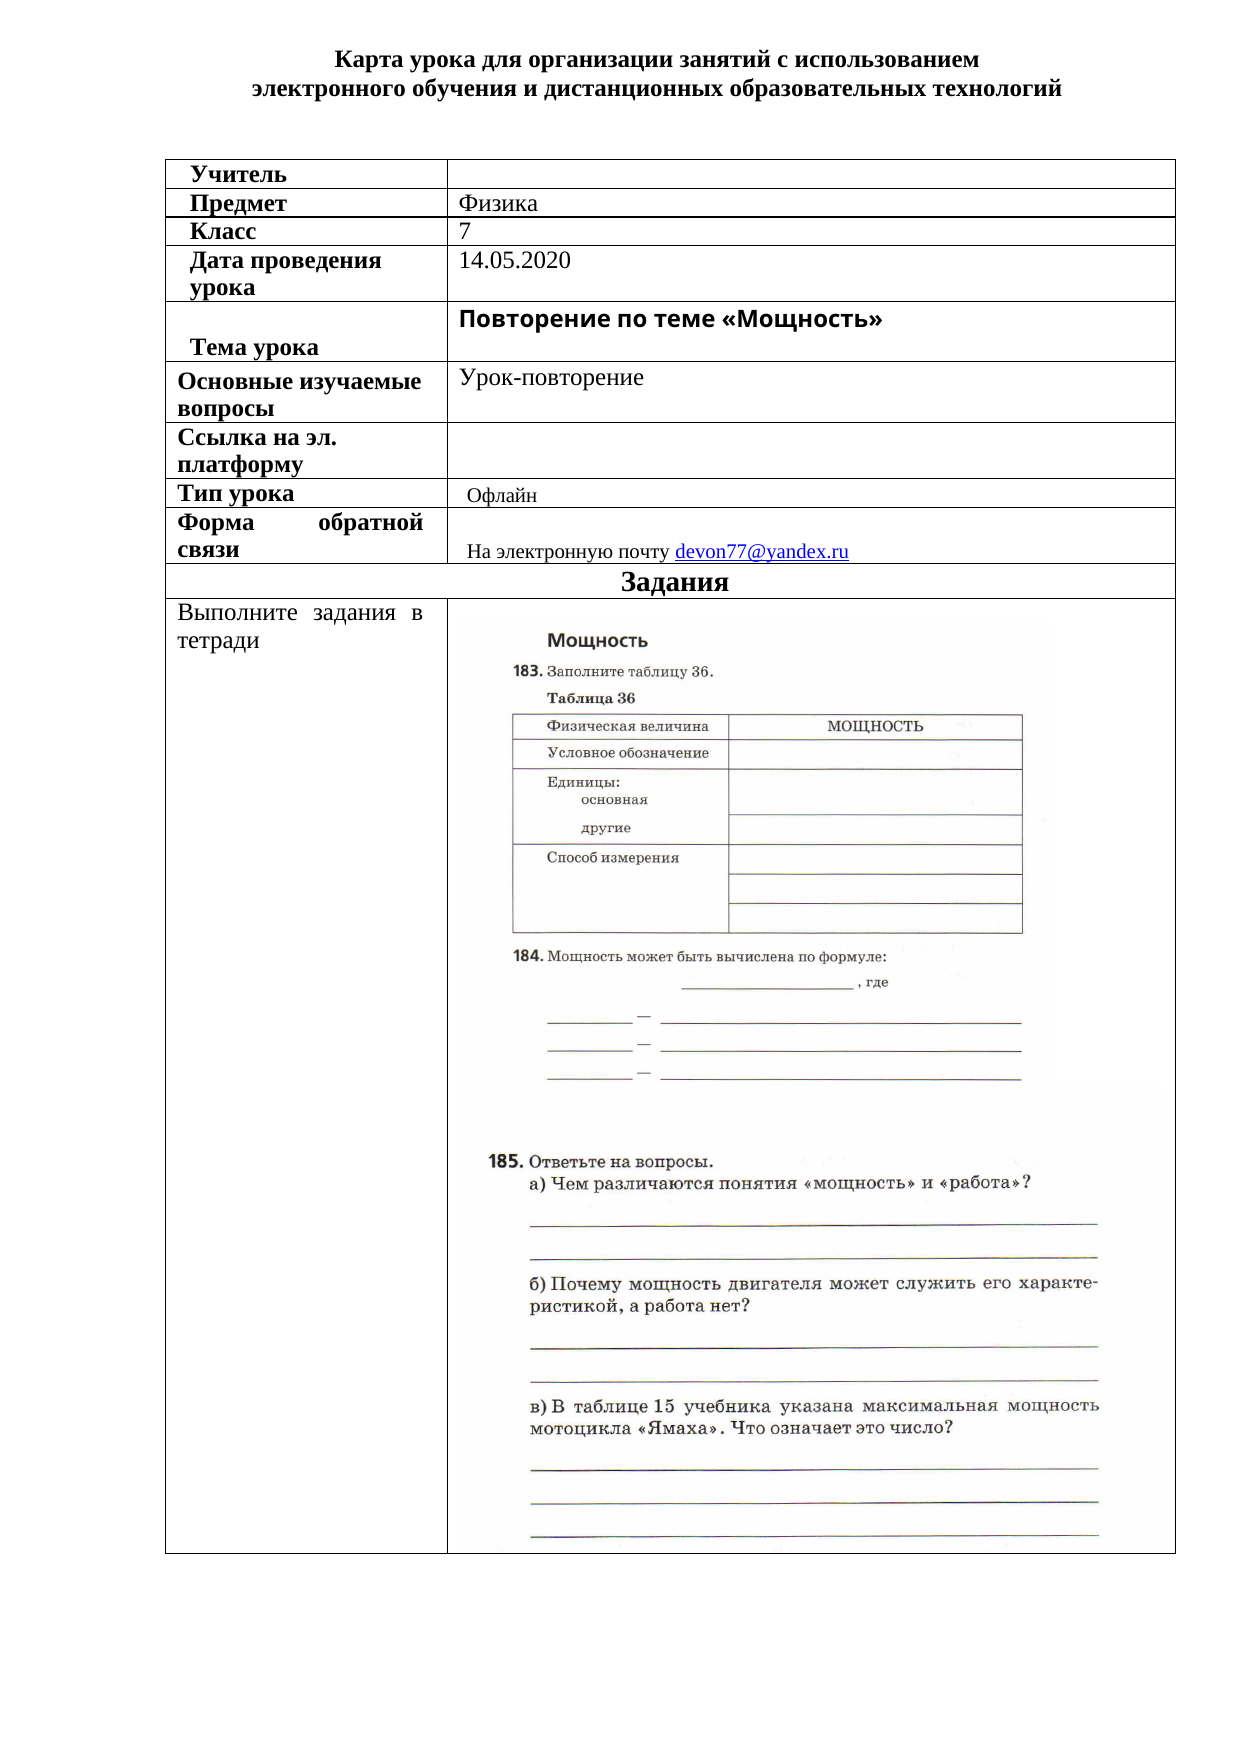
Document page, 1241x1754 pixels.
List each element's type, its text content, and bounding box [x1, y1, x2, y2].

table_cell На электронную почту devon77@yandex.ru [448, 508, 1175, 563]
table_cell Урок-повторение [448, 362, 1175, 422]
table_cell Основные изучаемые вопросы [166, 362, 447, 422]
table_header Учитель [166, 160, 447, 188]
table_cell Задания [166, 564, 1175, 598]
table_cell [448, 599, 458, 1552]
table_cell Тема урока [166, 302, 447, 361]
table_cell 14.05.2020 [448, 246, 1175, 301]
table_cell Тип урока [166, 479, 447, 507]
table_cell Повторение по теме «Мощность» [448, 302, 1175, 361]
table_cell Физика [448, 189, 1175, 216]
text Карта урока для организации занятий с использованием [150, 44, 1164, 73]
table_cell Дата проведения урока [166, 246, 447, 301]
table_header [448, 160, 1175, 188]
table_cell [448, 423, 1175, 478]
text электронного обучения и дистанционных образовательных технологий [150, 73, 1164, 102]
table_cell Класс [166, 218, 447, 245]
table_cell Форма обратной связи [166, 508, 447, 563]
table_cell Предмет [166, 189, 447, 216]
table_cell 7 [448, 218, 1175, 245]
table_cell Ссылка на эл. платформу [166, 423, 447, 478]
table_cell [166, 599, 447, 1552]
table_cell Офлайн [448, 479, 1175, 507]
table_cell [1164, 599, 1175, 1552]
